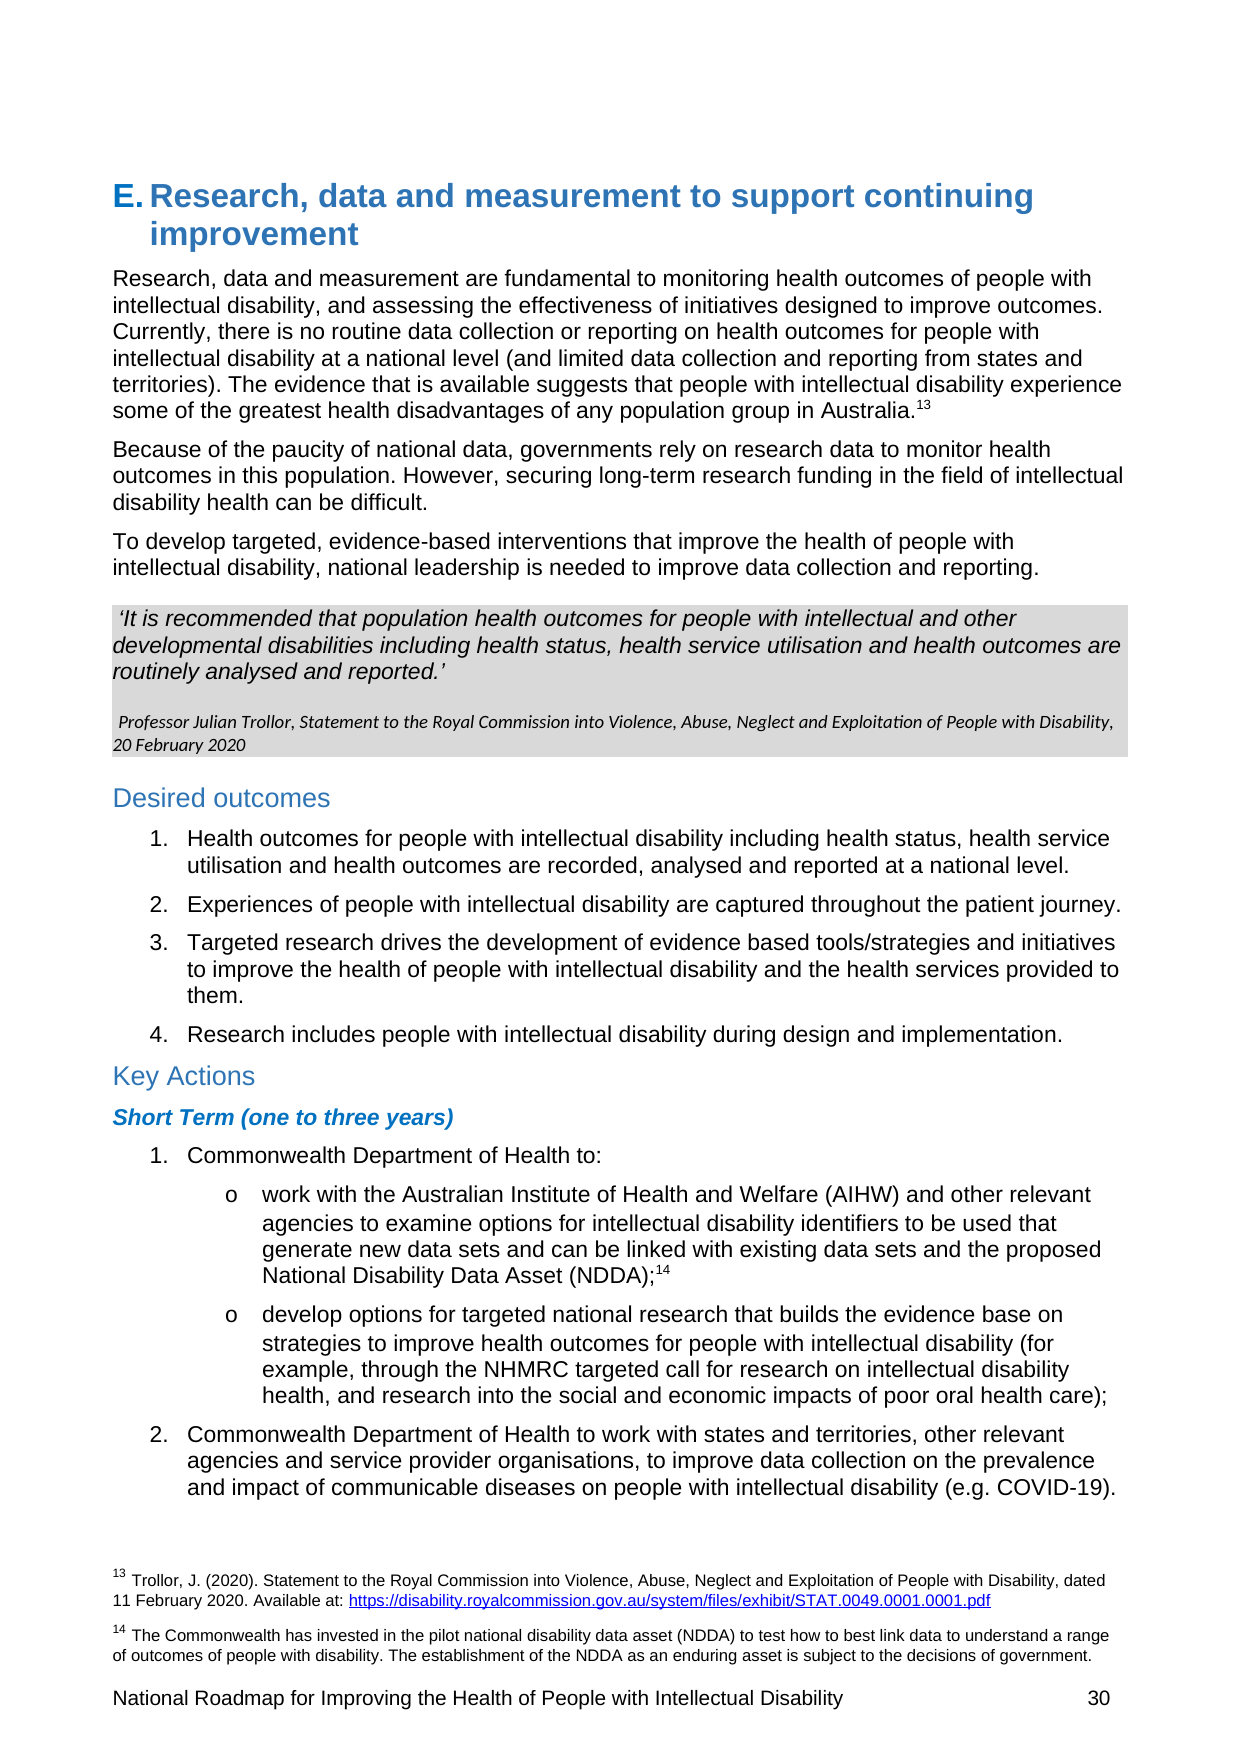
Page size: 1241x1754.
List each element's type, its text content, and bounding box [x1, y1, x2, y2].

list work with the Australian Institute of Health and Welfare (AIHW) and other relevant agencies to examine options for intellectual disability identifiers to be used that generate new data sets and can be linked with existing data sets and the proposed National Disability Data Asset (NDDA); [224, 1181, 1128, 1289]
list Health outcomes for people with intellectual disability including health status, health service utilisation and health outcomes are recorded, analysed and reported at a national level. [149, 825, 1128, 878]
list Research includes people with intellectual disability during design and implementation. [149, 1021, 1128, 1047]
text Short Term (one to three years) [112, 1103, 1128, 1130]
text To develop targeted, evidence-based interventions that improve the health of people with intellectual disability, national leadership is needed to improve data collection and reporting. [112, 528, 1128, 580]
subtitle Key Actions [112, 1060, 1128, 1091]
text Because of the paucity of national data, governments rely on research data to monitor health outcomes in this population. However, securing long-term research funding in the field of intellectual disability health can be difficult. [112, 436, 1128, 515]
list Experiences of people with intellectual disability are captured throughout the patient journey. [149, 891, 1128, 917]
text ‘It is recommended that population health outcomes for people with intellectual and other developmental disabilities including health status, health service utilisation and health outcomes are routinely analysed and reported.’ [112, 605, 1128, 684]
text Professor Julian Trollor, Statement to the Royal Commission into Violence, Abuse, Neglect and Exploitation of People with Disability, 20 February 2020 [112, 711, 1128, 757]
list develop options for targeted national research that builds the evidence base on strategies to improve health outcomes for people with intellectual disability (for example, through the NHMRC targeted call for research on intellectual disability health, and research into the social and economic impacts of poor oral health care); [224, 1301, 1128, 1408]
subtitle Research, data and measurement to support continuing improvement [112, 176, 1128, 253]
text Research, data and measurement are fundamental to monitoring health outcomes of people with intellectual disability, and assessing the effectiveness of initiatives designed to improve outcomes. Currently, there is no routine data collection or reporting on health outcomes for people with intellectual disability at a national level (and limited data collection and reporting from states and territories). The evidence that is available suggests that people with intellectual disability experience some of the greatest health disadvantages of any population group in Australia. [112, 265, 1128, 423]
list Commonwealth Department of Health to: [149, 1142, 1128, 1169]
subtitle Desired outcomes [112, 782, 1128, 813]
list Targeted research drives the development of evidence based tools/strategies and initiatives to improve the health of people with intellectual disability and the health services provided to them. [149, 929, 1128, 1008]
list Commonwealth Department of Health to work with states and territories, other relevant agencies and service provider organisations, to improve data collection on the prevalence and impact of communicable diseases on people with intellectual disability (e.g. COVID-19). [149, 1421, 1128, 1500]
